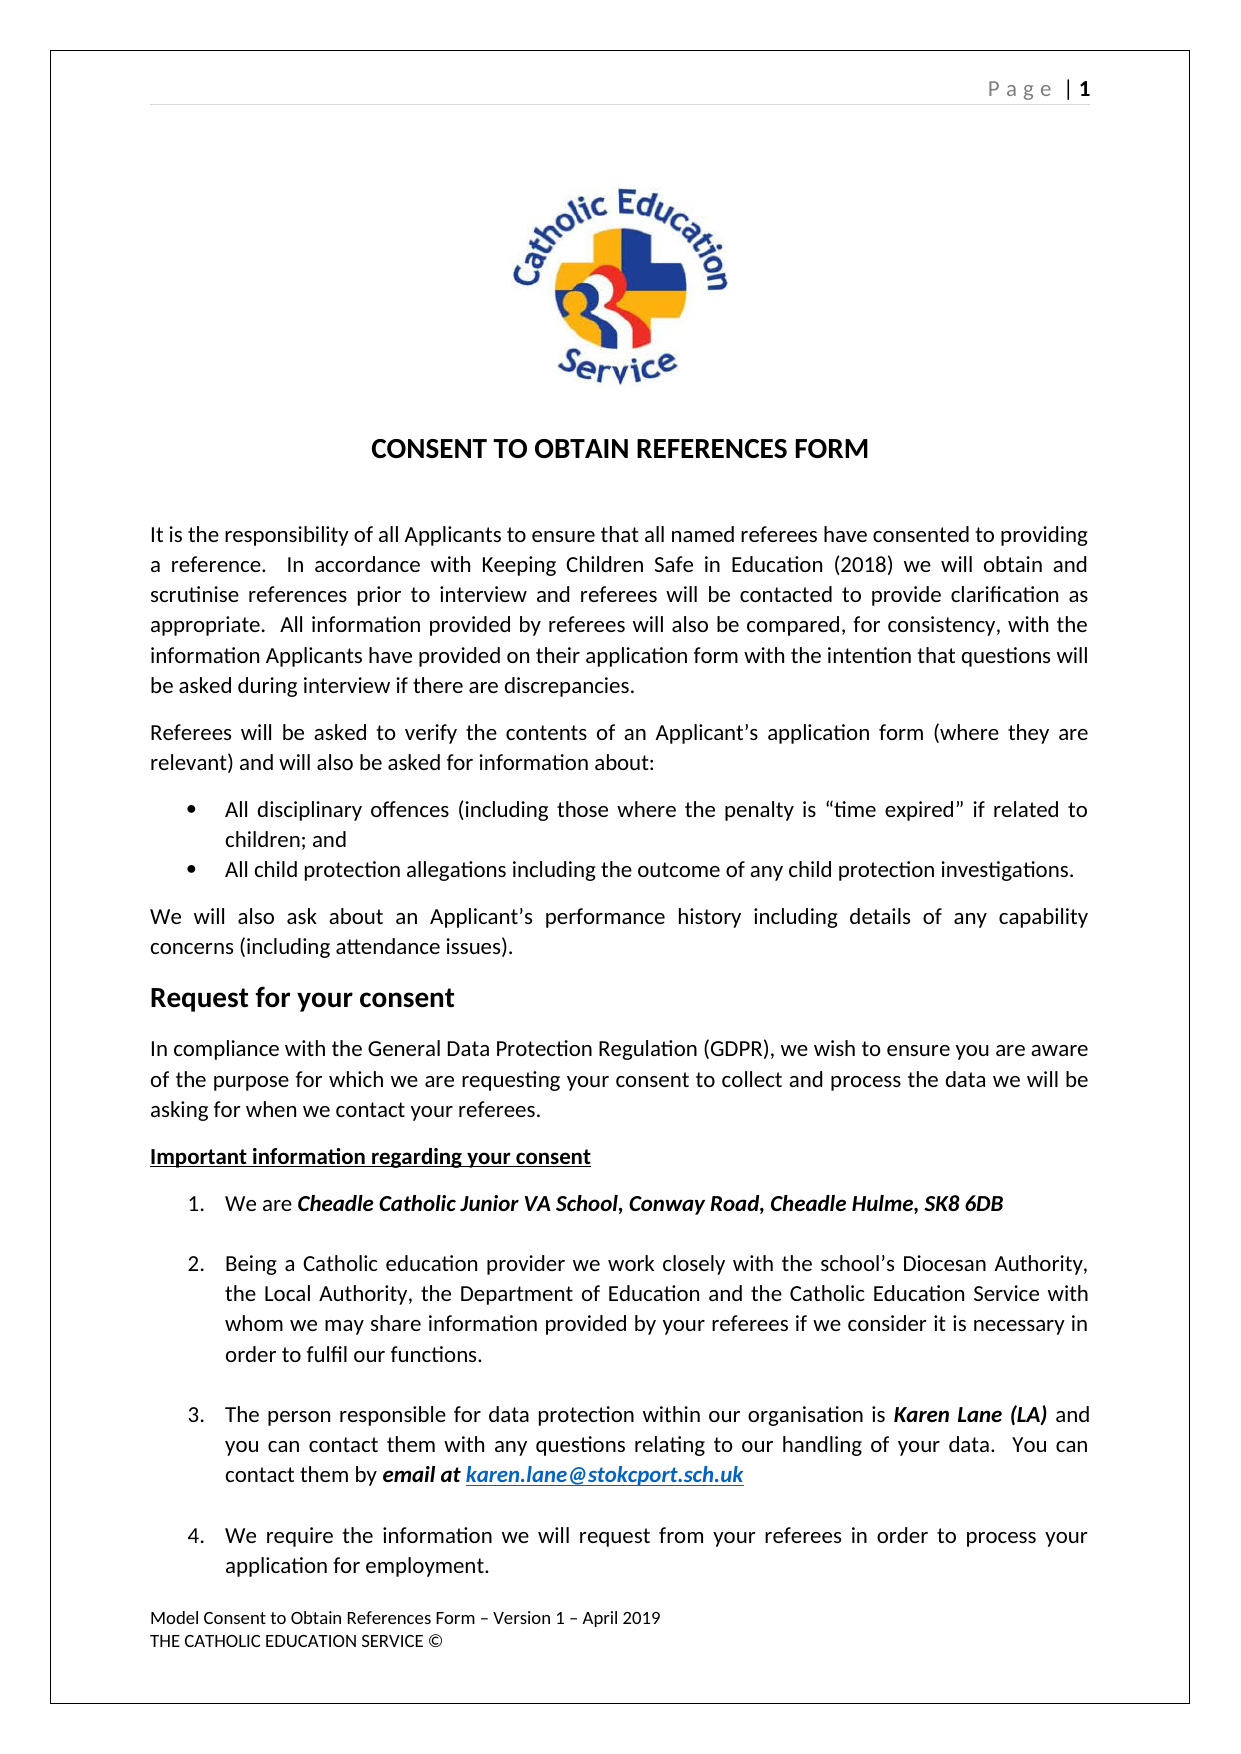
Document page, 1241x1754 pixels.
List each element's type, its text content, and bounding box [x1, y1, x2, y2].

title CONSENT TO OBTAIN REFERENCES FORM [150, 430, 1090, 466]
list We require the information we will request from your referees in order to process your application for employment. [187, 1521, 1090, 1579]
list All child protection allegations including the outcome of any child protection investigations. [187, 855, 1090, 883]
text Request for your consent [150, 979, 1090, 1015]
list All disciplinary offences (including those where the penalty is “time expired” if related to children; and [187, 795, 1090, 853]
list The person responsible for data protection within our organisation is Karen Lane (LA) and you can contact them with any questions relating to our handling of your data. You can contact them by email at karen.lane@stokcport.sch.uk [187, 1400, 1090, 1488]
text We will also ask about an Applicant’s performance history including details of any capability concerns (including attendance issues). [150, 902, 1090, 961]
picture [511, 187, 729, 387]
list We are Cheadle Catholic Junior VA School, Conway Road, Cheadle Hulme, SK8 6DB [187, 1189, 1090, 1217]
text Referees will be asked to verify the contents of an Applicant’s application form (where they are relevant) and will also be asked for information about: [150, 718, 1090, 776]
text It is the responsibility of all Applicants to ensure that all named referees have consented to providing a reference. In accordance with Keeping Children Safe in Education (2018) we will obtain and scrutinise references prior to interview and referees will be contacted to provide clarification as appropriate. All information provided by referees will also be compared, for consistency, with the information Applicants have provided on their application form with the intention that questions will be asked during interview if there are discrepancies. [150, 520, 1090, 699]
text In compliance with the General Data Protection Regulation (GDPR), we wish to ensure you are aware of the purpose for which we are requesting your consent to collect and process the data we will be asking for when we contact your referees. [150, 1034, 1090, 1123]
list Being a Catholic education provider we work closely with the school’s Diocesan Authority, the Local Authority, the Department of Education and the Catholic Education Service with whom we may share information provided by your referees if we consider it is necessary in order to fulfil our functions. [187, 1249, 1090, 1368]
text Important information regarding your consent [150, 1142, 1090, 1170]
